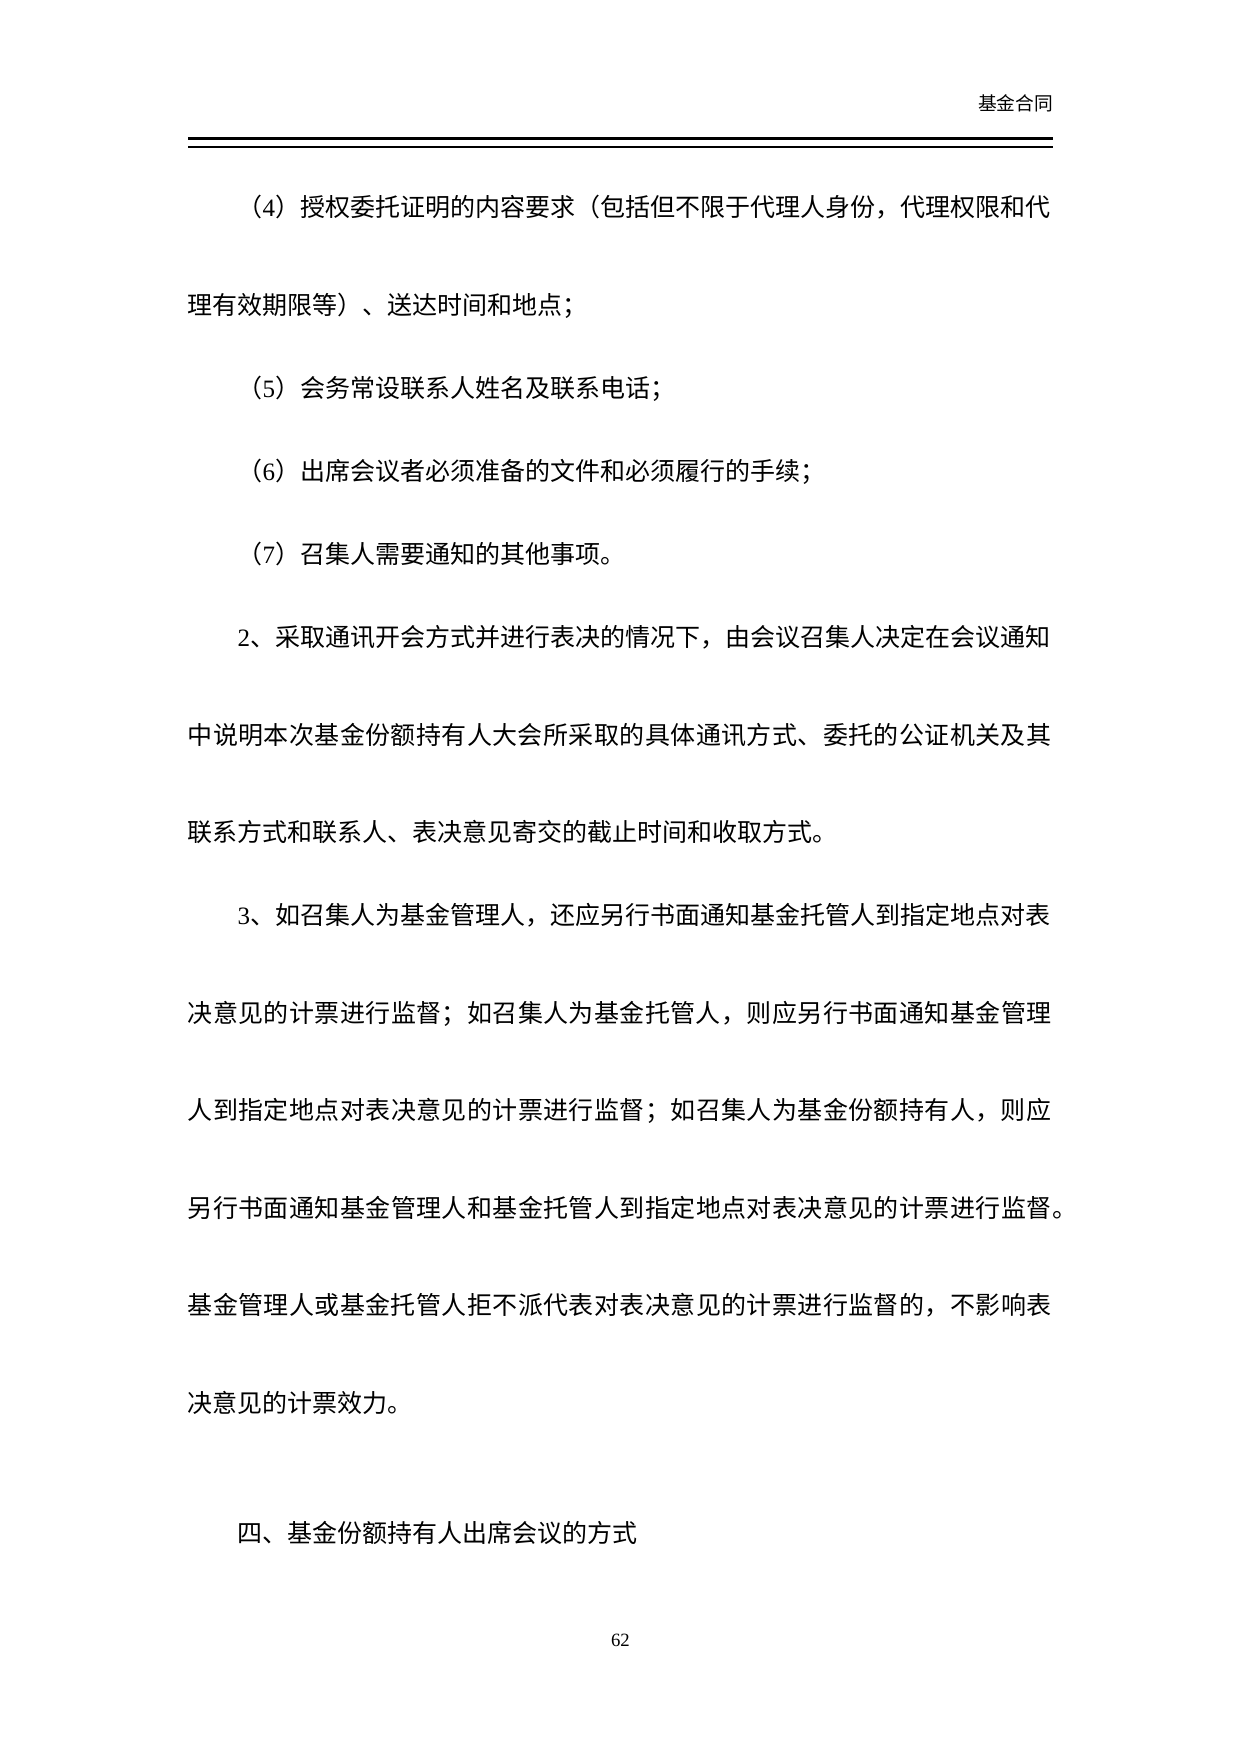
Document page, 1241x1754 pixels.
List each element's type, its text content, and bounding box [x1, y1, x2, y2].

text 四、基金份额持有人出席会议的方式 [187, 1499, 1053, 1564]
text （4）授权委托证明的内容要求（包括但不限于代理人身份，代理权限和代理有效期限等）、送达时间和地点； [187, 173, 1053, 336]
text 2、采取通讯开会方式并进行表决的情况下，由会议召集人决定在会议通知中说明本次基金份额持有人大会所采取的具体通讯方式、委托的公证机关及其联系方式和联系人、表决意见寄交的截止时间和收取方式。 [187, 603, 1053, 863]
text 3、如召集人为基金管理人，还应另行书面通知基金托管人到指定地点对表决意见的计票进行监督；如召集人为基金托管人，则应另行书面通知基金管理人到指定地点对表决意见的计票进行监督；如召集人为基金份额持有人，则应另行书面通知基金管理人和基金托管人到指定地点对表决意见的计票进行监督。基金管理人或基金托管人拒不派代表对表决意见的计票进行监督的，不影响表决意见的计票效力。 [187, 881, 1053, 1434]
text （5）会务常设联系人姓名及联系电话； [187, 354, 1053, 419]
text （7）召集人需要通知的其他事项。 [187, 520, 1053, 585]
text （6）出席会议者必须准备的文件和必须履行的手续； [187, 437, 1053, 502]
